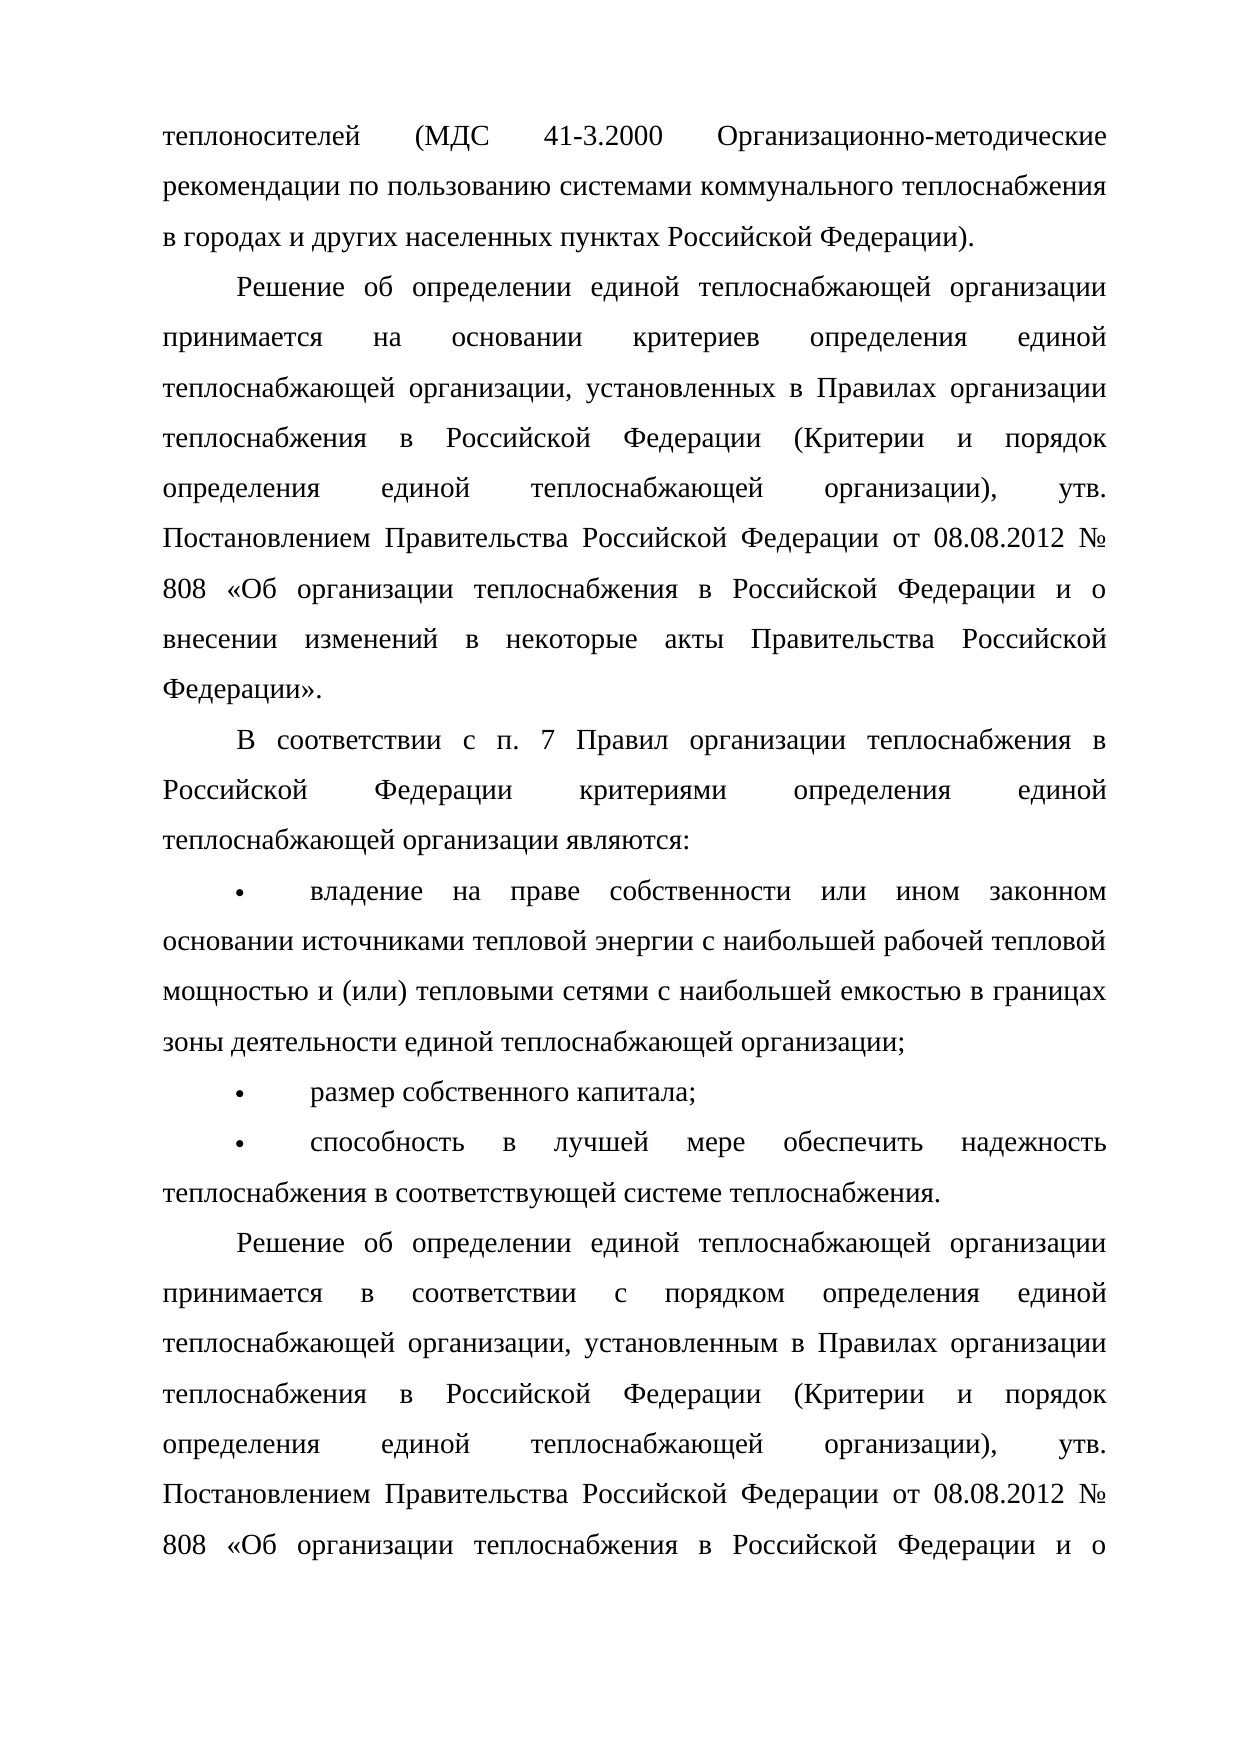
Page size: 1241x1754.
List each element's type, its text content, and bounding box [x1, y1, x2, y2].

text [162, 118, 1107, 252]
text Решение об определении единой теплоснабжающей организации принимается на основании критериев определения единой теплоснабжающей организации, установленных в Правилах организации теплоснабжения в Российской Федерации (Критерии и порядок определения единой теплоснабжающей организации), утв. Постановлением Правительства Российской Федерации от 08.08.2012 № 808 «Об организации теплоснабжения в Российской Федерации и о внесении изменений в некоторые акты Правительства Российской Федерации». [162, 269, 1107, 705]
text В соответствии с п. 7 Правил организации теплоснабжения в Российской Федерации критериями определения единой теплоснабжающей организации являются: [162, 722, 1107, 856]
list способность в лучшей мере обеспечить надежность теплоснабжения в соответствующей системе теплоснабжения. [162, 1124, 1107, 1208]
list владение на праве собственности или ином законном основании источниками тепловой энергии с наибольшей рабочей тепловой мощностью и (или) тепловыми сетями с наибольшей емкостью в границах зоны деятельности единой теплоснабжающей организации; [162, 873, 1107, 1057]
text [162, 1225, 1107, 1560]
list размер собственного капитала; [162, 1074, 1107, 1108]
